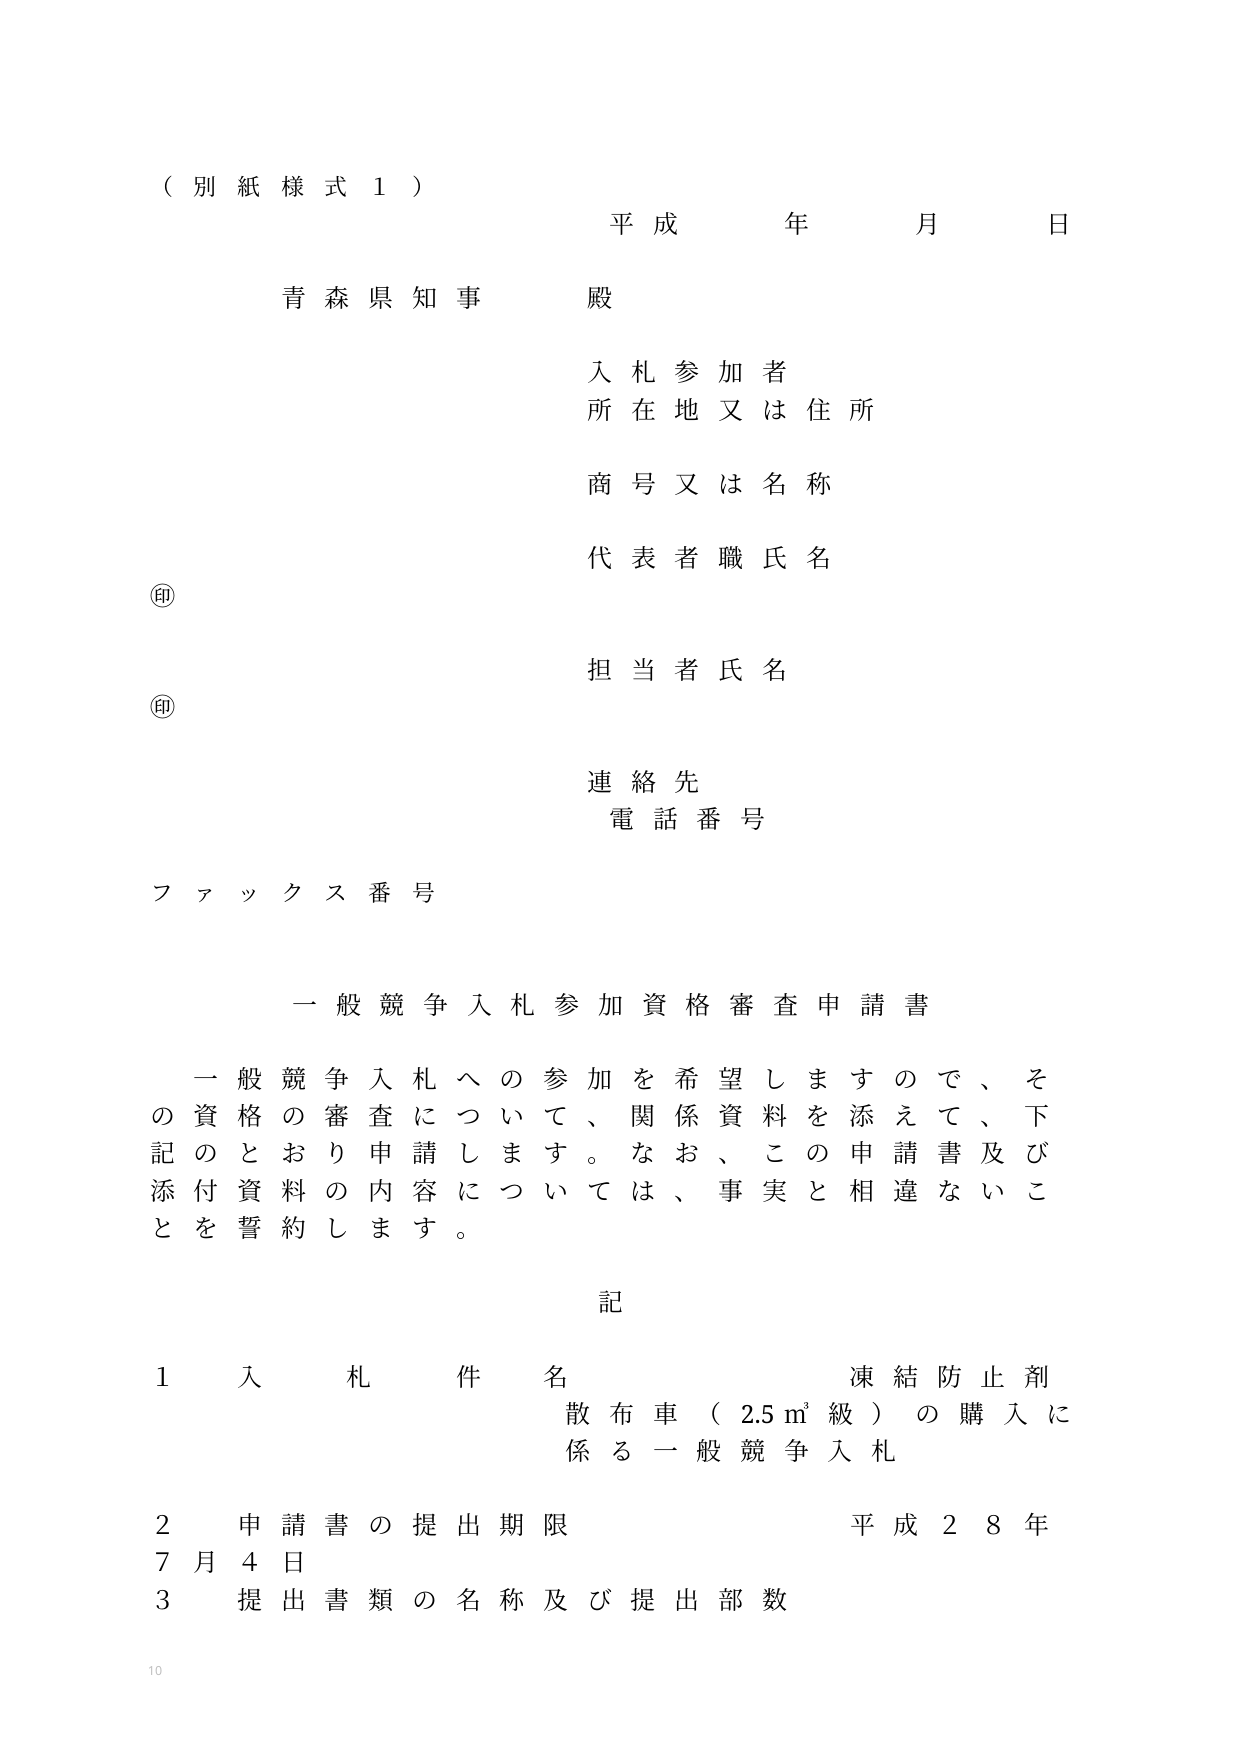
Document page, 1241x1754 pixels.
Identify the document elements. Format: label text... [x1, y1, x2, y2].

text ３ 提出書類の名称及び提出部数 [150, 1580, 1090, 1617]
text 一般競争入札参加資格審査申請書 [150, 985, 1090, 1022]
text １ 入 札 件 名 凍結防止剤散布車（2.5㎥級）の購入に係る一般競争入札 [150, 1357, 1090, 1468]
text 一般競争入札への参加を希望しますので、その資格の審査について、関係資料を添えて、下記のとおり申請します。なお、この申請書及び添付資料の内容については、事実と相違ないことを誓約します。 [150, 1059, 1090, 1245]
text 入札参加者 [150, 352, 1090, 390]
text 記 [150, 1282, 1090, 1319]
text ２ 申請書の提出期限 平成２８年７月４日 [150, 1505, 1090, 1580]
text 代表者職氏名 ㊞ [150, 538, 1090, 613]
text 担当者氏名 ㊞ [150, 650, 1090, 724]
text 所在地又は住所 [150, 390, 1090, 427]
text 電話番号 [150, 799, 1090, 836]
text ファックス番号 [150, 836, 1090, 910]
text 商号又は名称 [150, 464, 1090, 501]
text 平成 年 月 日 [150, 204, 1090, 241]
text 連絡先 [150, 762, 1090, 799]
text （別紙様式１） [150, 167, 1090, 204]
text 青森県知事 殿 [150, 278, 1090, 315]
